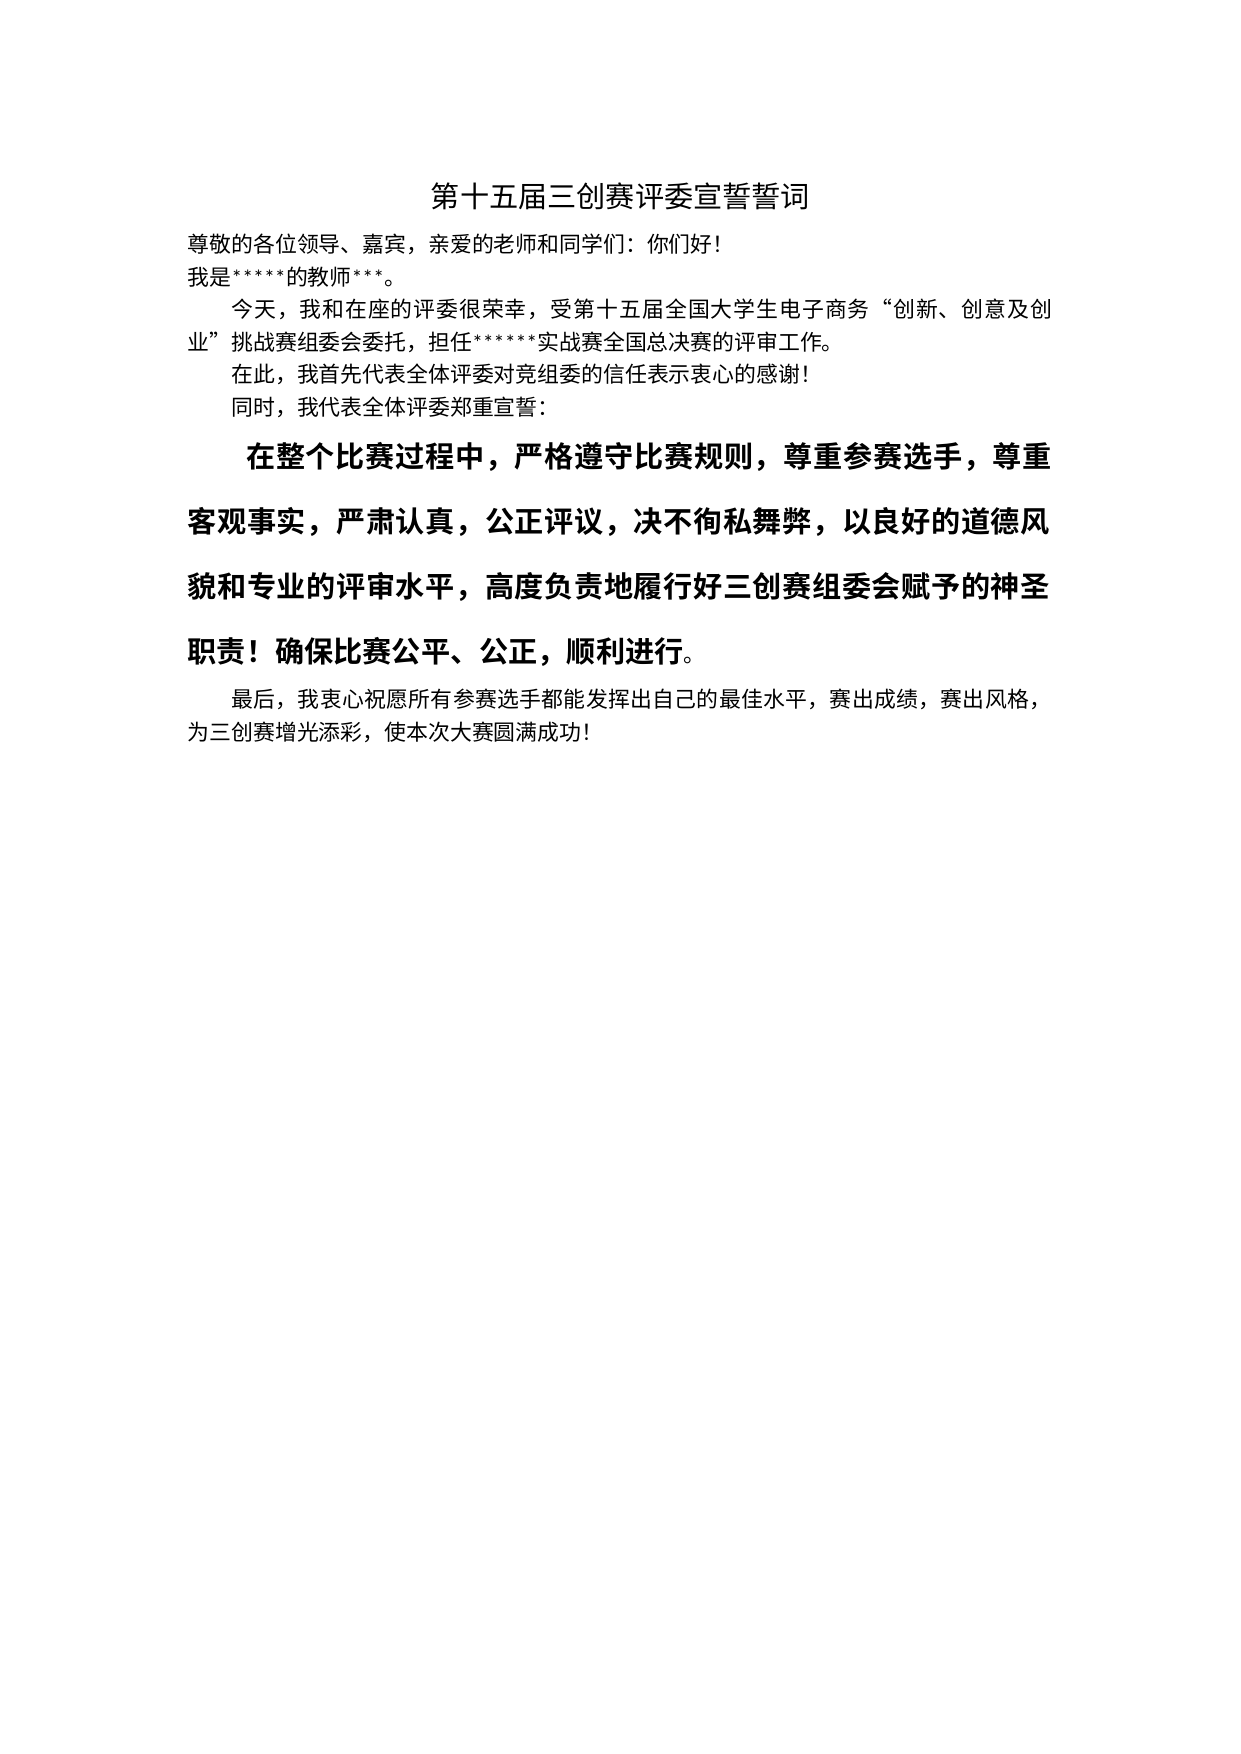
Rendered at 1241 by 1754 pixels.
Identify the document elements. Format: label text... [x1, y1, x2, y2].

text 尊敬的各位领导、嘉宾，亲爱的老师和同学们：你们好！ [187, 227, 1053, 259]
text 在整个比赛过程中，严格遵守比赛规则，尊重参赛选手，尊重客观事实，严肃认真，公正评议，决不徇私舞弊，以良好的道德风貌和专业的评审水平，高度负责地履行好三创赛组委会赋予的神圣职责！确保比赛公平、公正，顺利进行。 [187, 422, 1053, 682]
text 我是*****的教师***。 [187, 259, 1053, 292]
text 第十五届三创赛评委宣誓誓词 [187, 162, 1053, 227]
text 最后，我衷心祝愿所有参赛选手都能发挥出自己的最佳水平，赛出成绩，赛出风格，为三创赛增光添彩，使本次大赛圆满成功！ [187, 682, 1053, 747]
text 同时，我代表全体评委郑重宣誓： [187, 389, 1053, 422]
text 在此，我首先代表全体评委对竞组委的信任表示衷心的感谢！ [187, 357, 1053, 389]
text 今天，我和在座的评委很荣幸，受第十五届全国大学生电子商务“创新、创意及创业”挑战赛组委会委托，担任******实战赛全国总决赛的评审工作。 [187, 292, 1053, 357]
